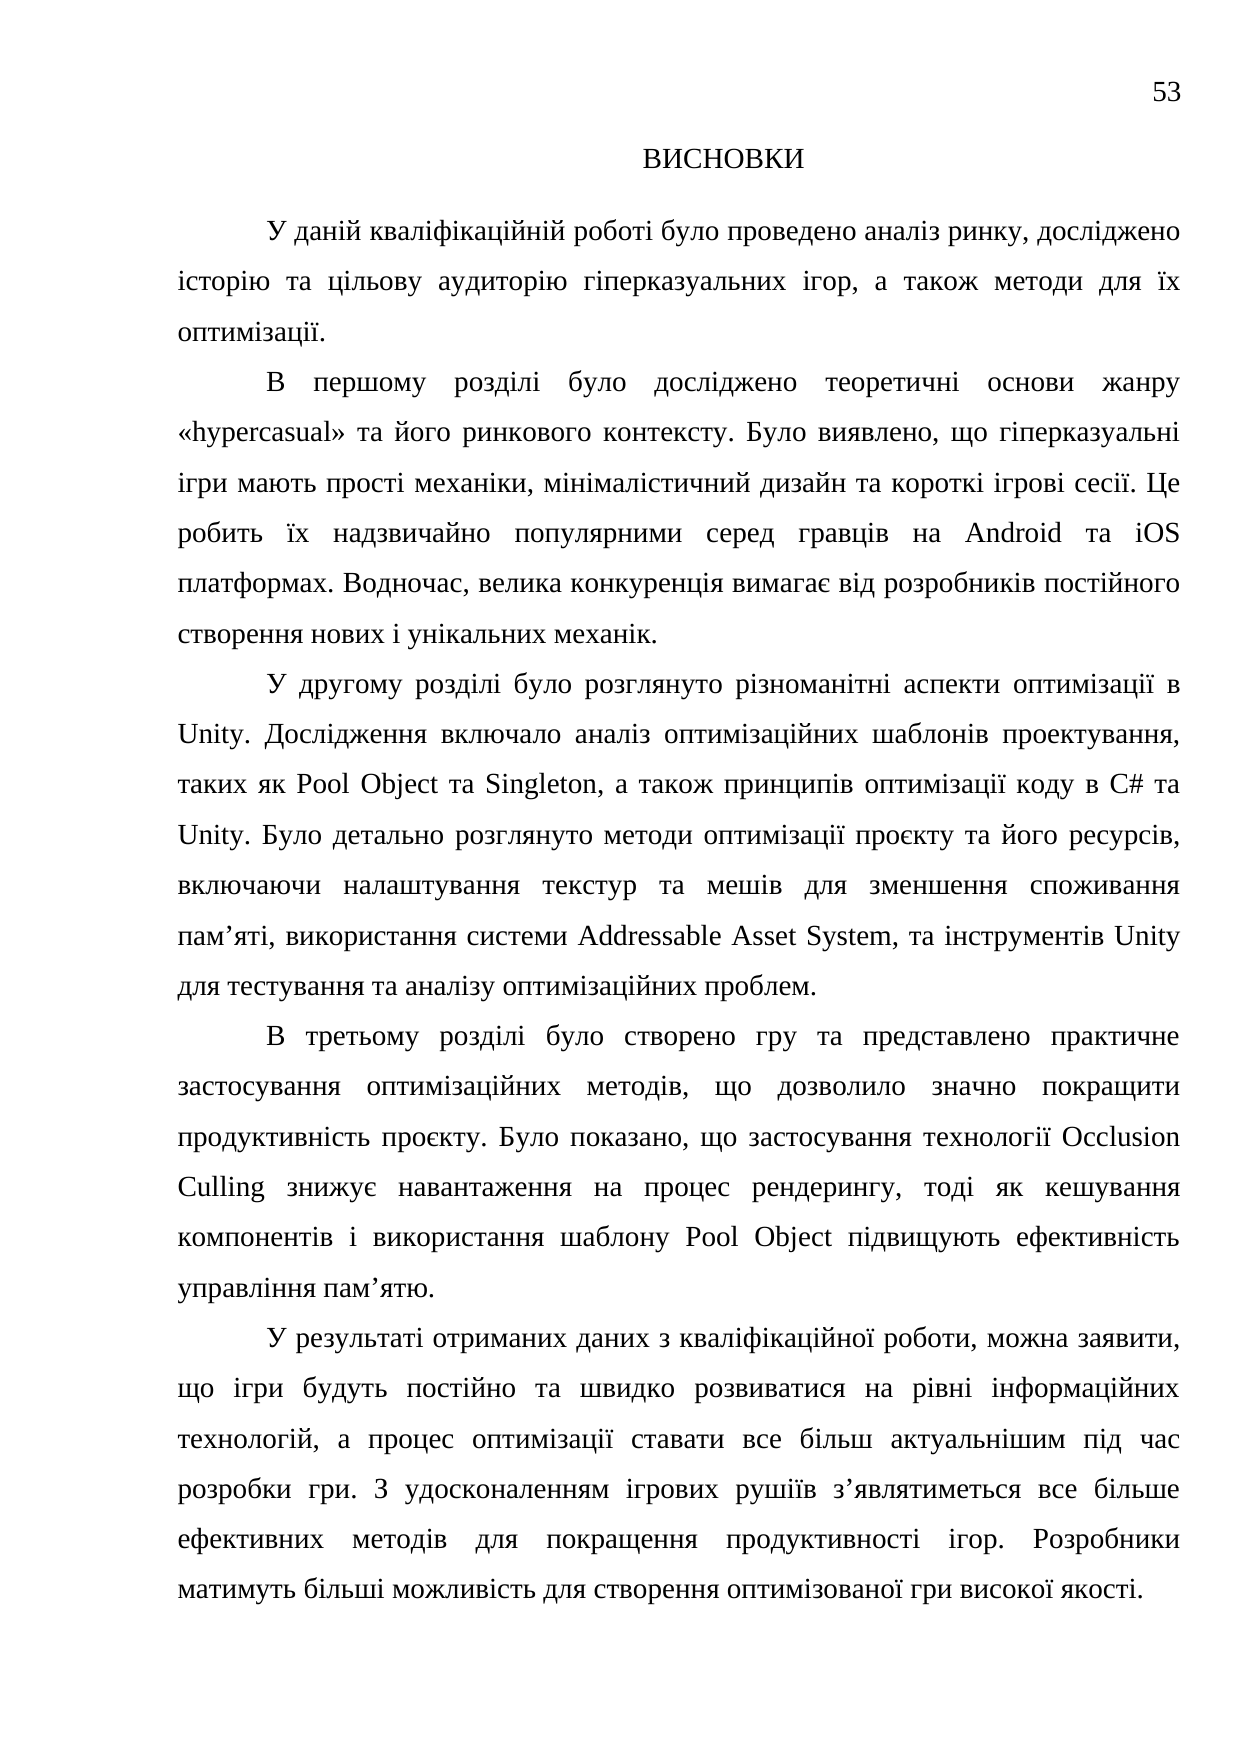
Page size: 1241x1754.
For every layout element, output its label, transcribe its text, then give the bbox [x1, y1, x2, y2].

text В першому розділі було досліджено теоретичні основи жанру «hypercasual» та його ринкового контексту. Було виявлено, що гіперказуальні ігри мають прості механіки, мінімалістичний дизайн та короткі ігрові сесії. Це робить їх надзвичайно популярними серед гравців на Android та iOS платформах. Водночас, велика конкуренція вимагає від розробників постійного створення нових і унікальних механік. [177, 364, 1181, 649]
text У результаті отриманих даних з кваліфікаційної роботи, можна заявити, що ігри будуть постійно та швидко розвиватися на рівні інформаційних технологій, а процес оптимізації ставати все більш актуальнішим під час розробки гри. З удосконаленням ігрових рушіїв з’являтиметься все більше ефективних методів для покращення продуктивності ігор. Розробники матимуть більші можливість для створення оптимізованої гри високої якості. [177, 1320, 1181, 1605]
text В третьому розділі було створено гру та представлено практичне застосування оптимізаційних методів, що дозволило значно покращити продуктивність проєкту. Було показано, що застосування технології Occlusion Culling знижує навантаження на процес рендерингу, тоді як кешування компонентів і використання шаблону Pool Object підвищують ефективність управління пам’ятю. [177, 1018, 1181, 1303]
text ВИСНОВКИ [177, 141, 1181, 174]
text У другому розділі було розглянуто різноманітні аспекти оптимізації в Unity. Дослідження включало аналіз оптимізаційних шаблонів проектування, таких як Pool Object та Singleton, а також принципів оптимізації коду в C# та Unity. Було детально розглянуто методи оптимізації проєкту та його ресурсів, включаючи налаштування текстур та мешів для зменшення споживання пам’яті, використання системи Addressable Asset System, та інструментів Unity для тестування та аналізу оптимізаційних проблем. [177, 666, 1181, 1001]
text У даній кваліфікаційній роботі було проведено аналіз ринку, досліджено історію та цільову аудиторію гіперказуальних ігор, а також методи для їх оптимізації. [177, 213, 1181, 347]
